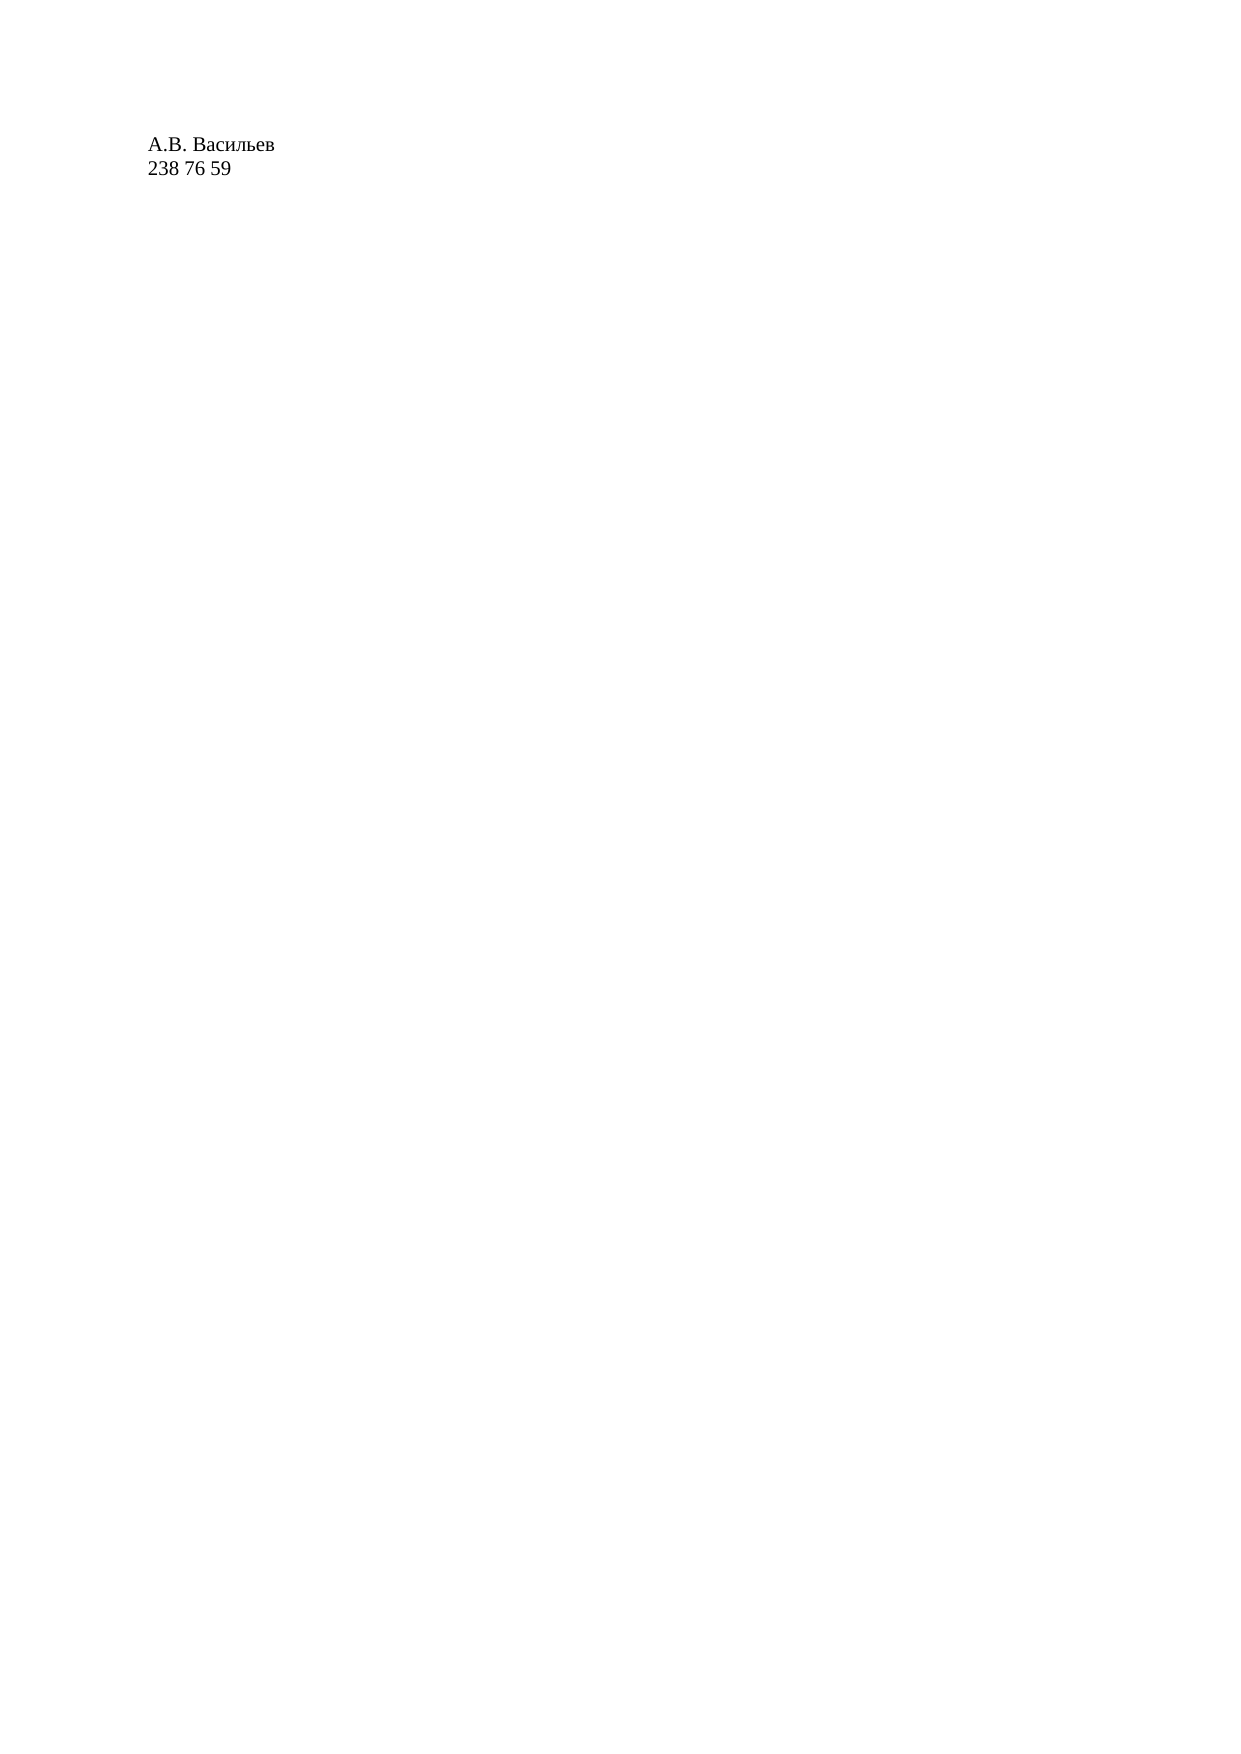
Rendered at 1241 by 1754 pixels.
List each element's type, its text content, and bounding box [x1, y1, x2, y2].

text 238 76 59 [148, 156, 1181, 179]
text А.В. Васильев [148, 131, 1181, 156]
